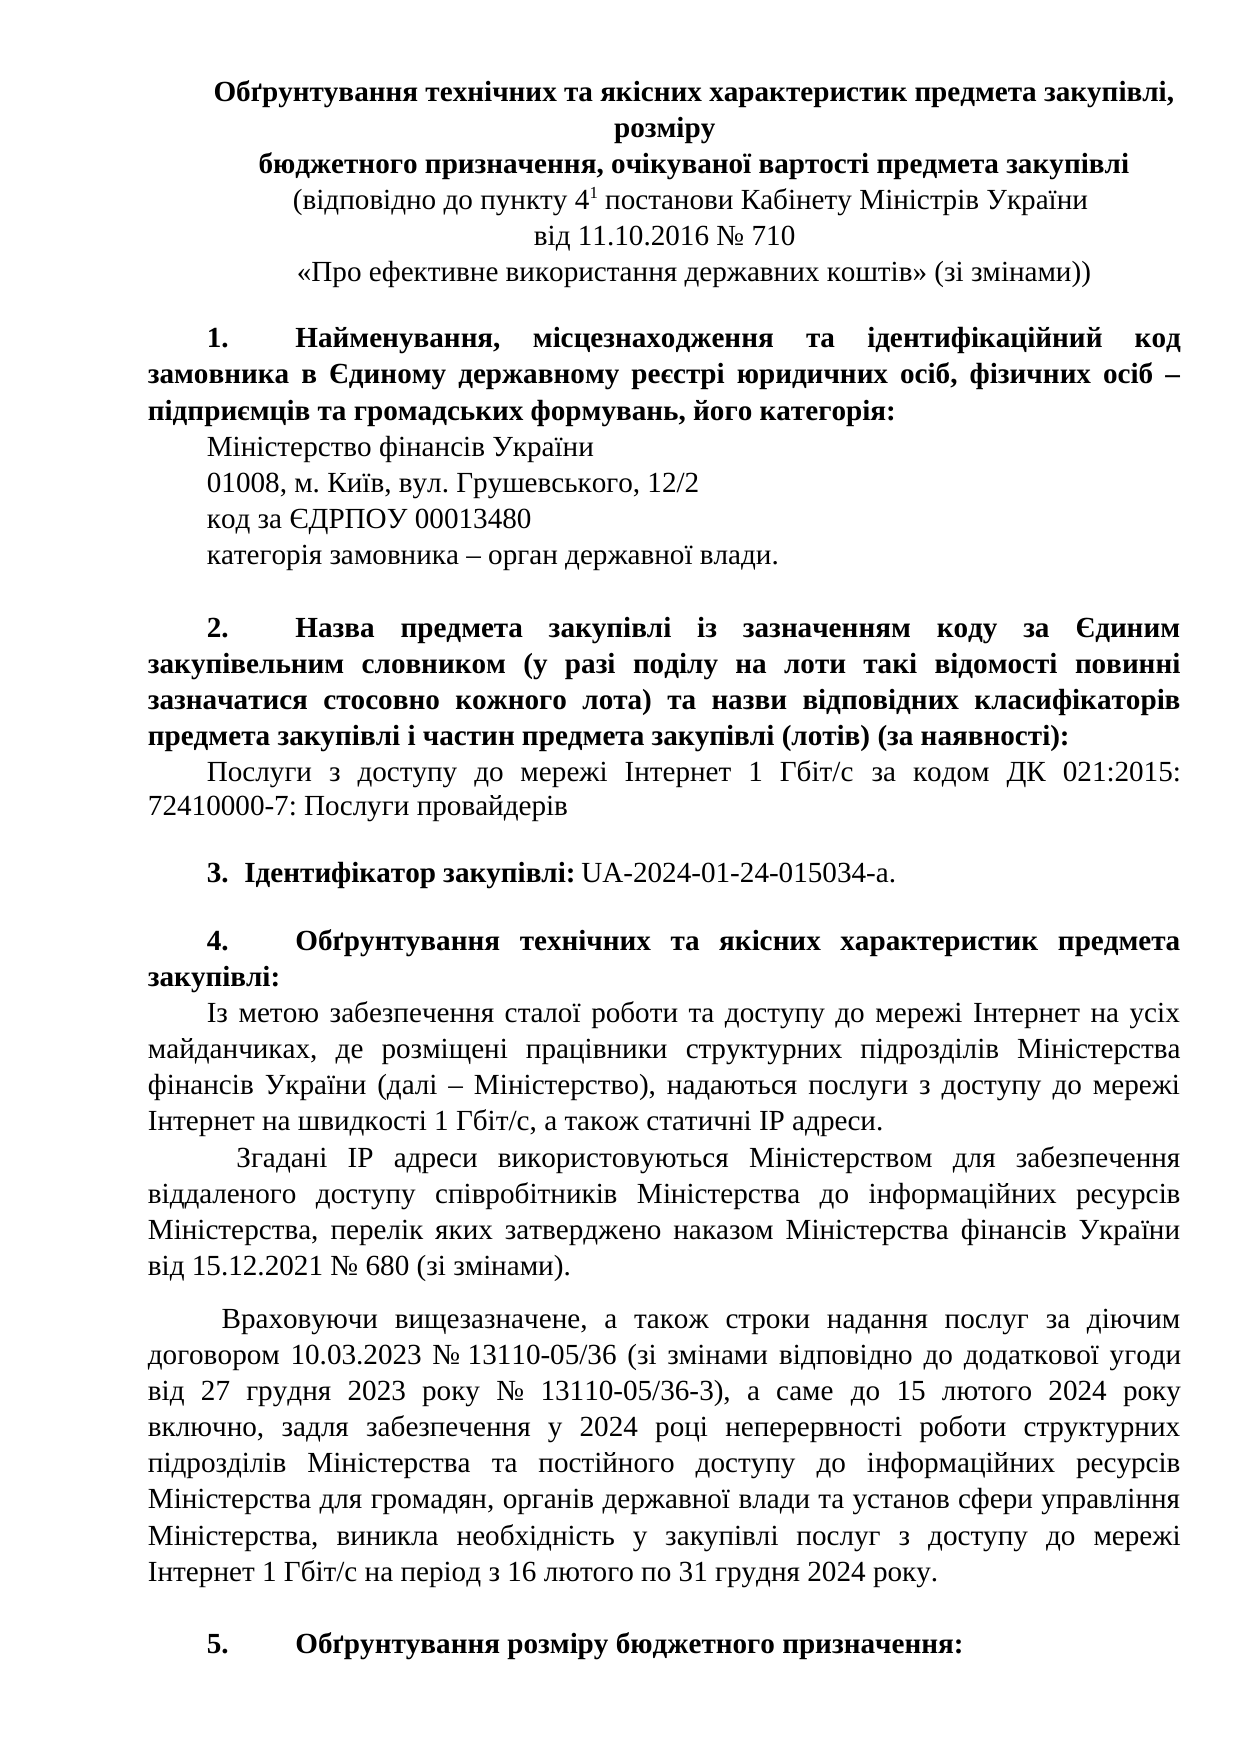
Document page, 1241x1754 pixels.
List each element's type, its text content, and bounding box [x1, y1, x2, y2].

list Міністерство фінансів України [148, 429, 1181, 462]
text бюджетного призначення, очікуваної вартості предмета закупівлі [148, 146, 1181, 180]
text Обґрунтування технічних та якісних характеристик предмета закупівлі, розміру [148, 74, 1181, 143]
text (відповідно до пункту 41 постанови Кабінету Міністрів України від 11.10.2016 № 710 [148, 182, 1181, 252]
list код за ЄДРПОУ 00013480 [148, 501, 1181, 535]
text «Про ефективне використання державних коштів» (зі змінами)) [148, 254, 1181, 318]
list Враховуючи вищезазначене, а також строки надання послуг за діючим договором 10.03.2023 № 13110-05/36 (зі змінами відповідно до додаткової угоди від 27 грудня 2023 року № 13110-05/36-3), а саме до 15 лютого 2024 року включно, задля забезпечення у 2024 році неперервності роботи структурних підрозділів Міністерства та постійного доступу до інформаційних ресурсів Міністерства для громадян, органів державної влади та установ сфери управління Міністерства, виникла необхідність у закупівлі послуг з доступу до мережі Інтернет 1 Гбіт/с на період з 16 лютого по 31 грудня 2024 року. [148, 1301, 1181, 1587]
list Із метою забезпечення сталої роботи та доступу до мережі Інтернет на усіх майданчиках, де розміщені працівники структурних підрозділів Міністерства фінансів України (далі – Міністерство), надаються послуги з доступу до мережі Інтернет на швидкості 1 Гбіт/с, а також статичні IP адреси. [148, 995, 1181, 1137]
text Згадані IP адреси використовуються Міністерством для забезпечення віддаленого доступу співробітників Міністерства до інформаційних ресурсів Міністерства, перелік яких затверджено наказом Міністерства фінансів України від 15.12.2021 № 680 (зі змінами). [148, 1140, 1181, 1282]
list Обґрунтування технічних та якісних характеристик предмета закупівлі: [148, 923, 1181, 992]
list 01008, м. Київ, вул. Грушевського, 12/2 [148, 465, 1181, 499]
list категорія замовника – орган державної влади. [148, 537, 1181, 571]
list Назва предмета закупівлі із зазначенням коду за Єдиним закупівельним словником (у разі поділу на лоти такі відомості повинні зазначатися стосовно кожного лота) та назви відповідних класифікаторів предмета закупівлі і частин предмета закупівлі (лотів) (за наявності): [148, 610, 1181, 752]
list Ідентифікатор закупівлі: UA-2024-01-24-015034-a. [207, 856, 1181, 889]
text Послуги з доступу до мережі Інтернет 1 Гбіт/с за кодом ДК 021:2015: 72410000-7: Послуги провайдерів [148, 754, 1181, 822]
list Обґрунтування розміру бюджетного призначення: [148, 1626, 1181, 1660]
list Найменування, місцезнаходження та ідентифікаційний код замовника в Єдиному державному реєстрі юридичних осіб, фізичних осіб – підприємців та громадських формувань, його категорія: [148, 321, 1181, 426]
